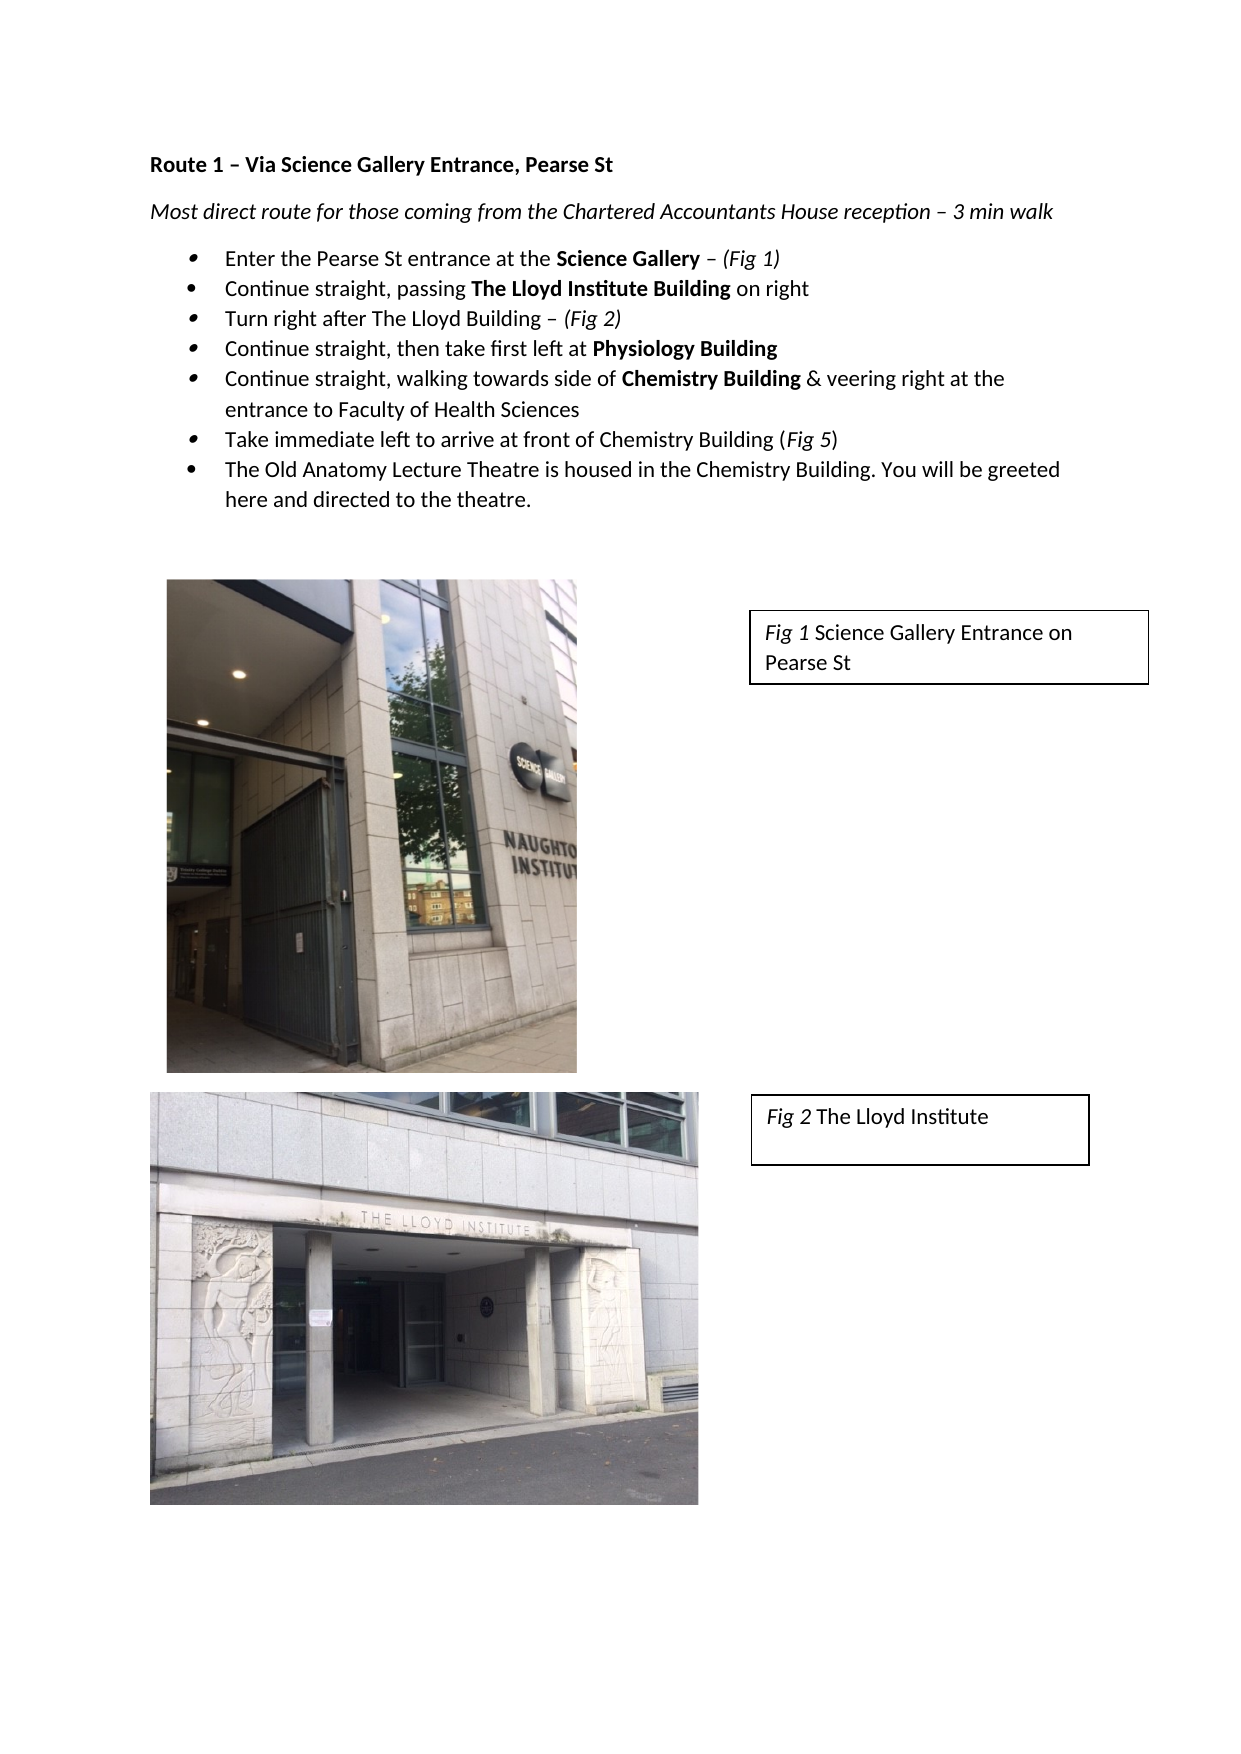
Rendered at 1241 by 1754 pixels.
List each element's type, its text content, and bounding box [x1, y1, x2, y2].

picture [167, 580, 576, 1073]
picture [150, 1092, 699, 1505]
list Turn right after The Lloyd Building – (Fig 2) [187, 304, 1090, 332]
text Most direct route for those coming from the Chartered Accountants House reception – 3 min walk [150, 197, 1090, 225]
list Enter the Pearse St entrance at the Science Gallery – (Fig 1) [187, 244, 1090, 272]
list Continue straight, then take first left at Physiology Building [187, 334, 1090, 362]
list Take immediate left to arrive at front of Chemistry Building (Fig 5) [187, 425, 1090, 453]
list The Old Anatomy Lecture Theatre is housed in the Chemistry Building. You will be greeted here and directed to the theatre. [187, 455, 1090, 513]
list Continue straight, passing The Lloyd Institute Building on right [187, 274, 1090, 302]
text Route 1 – Via Science Gallery Entrance, Pearse St [150, 150, 1090, 178]
list Continue straight, walking towards side of Chemistry Building & veering right at the entrance to Faculty of Health Sciences [187, 364, 1090, 423]
